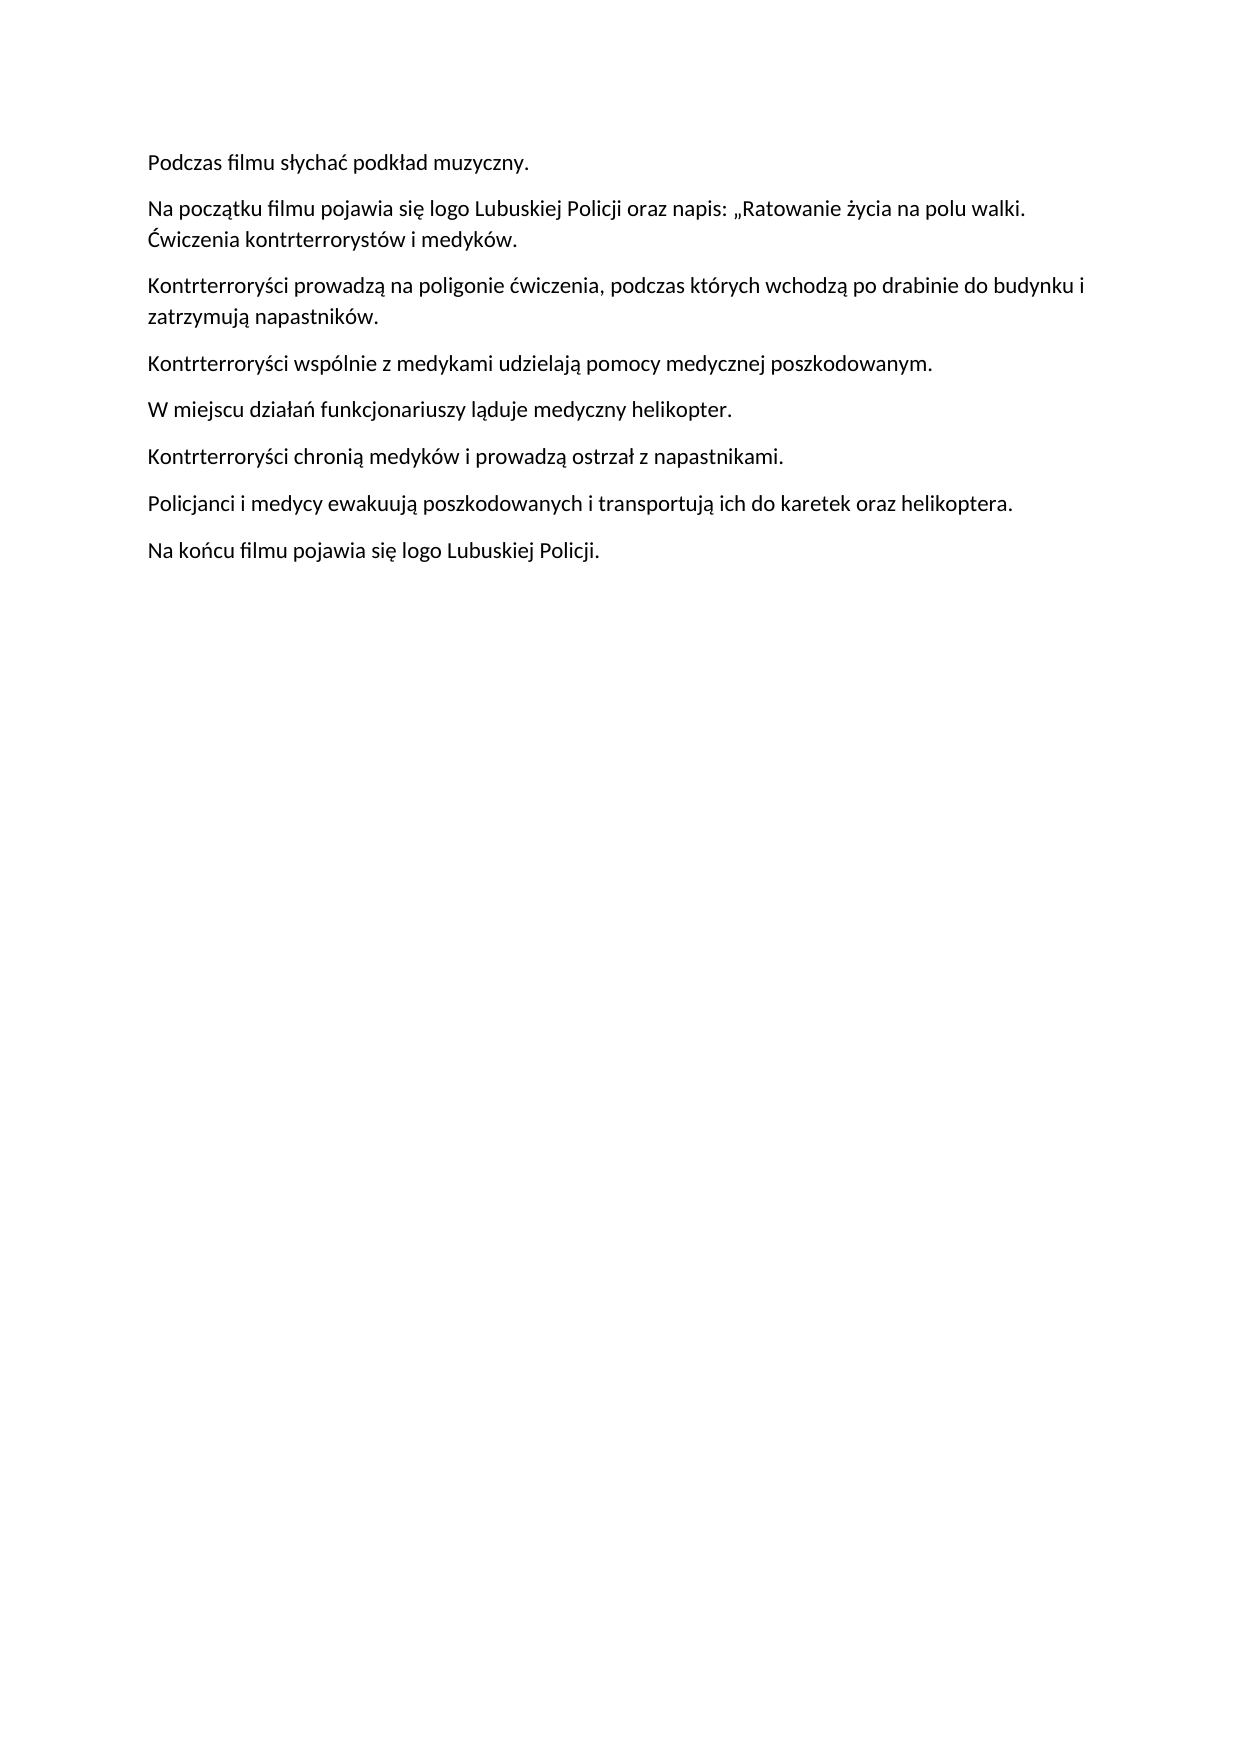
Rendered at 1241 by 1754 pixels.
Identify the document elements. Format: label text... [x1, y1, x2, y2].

text Kontrterroryści wspólnie z medykami udzielają pomocy medycznej poszkodowanym. [148, 349, 1093, 377]
text Na końcu filmu pojawia się logo Lubuskiej Policji. [148, 536, 1093, 564]
text Na początku filmu pojawia się logo Lubuskiej Policji oraz napis: „Ratowanie życia na polu walki. Ćwiczenia kontrterrorystów i medyków. [148, 194, 1093, 253]
text Kontrterroryści chronią medyków i prowadzą ostrzał z napastnikami. [148, 442, 1093, 470]
text W miejscu działań funkcjonariuszy ląduje medyczny helikopter. [148, 396, 1093, 423]
text Podczas filmu słychać podkład muzyczny. [148, 148, 1093, 176]
text Policjanci i medycy ewakuują poszkodowanych i transportują ich do karetek oraz helikoptera. [148, 489, 1093, 517]
text Kontrterroryści prowadzą na poligonie ćwiczenia, podczas których wchodzą po drabinie do budynku i zatrzymują napastników. [148, 272, 1093, 330]
